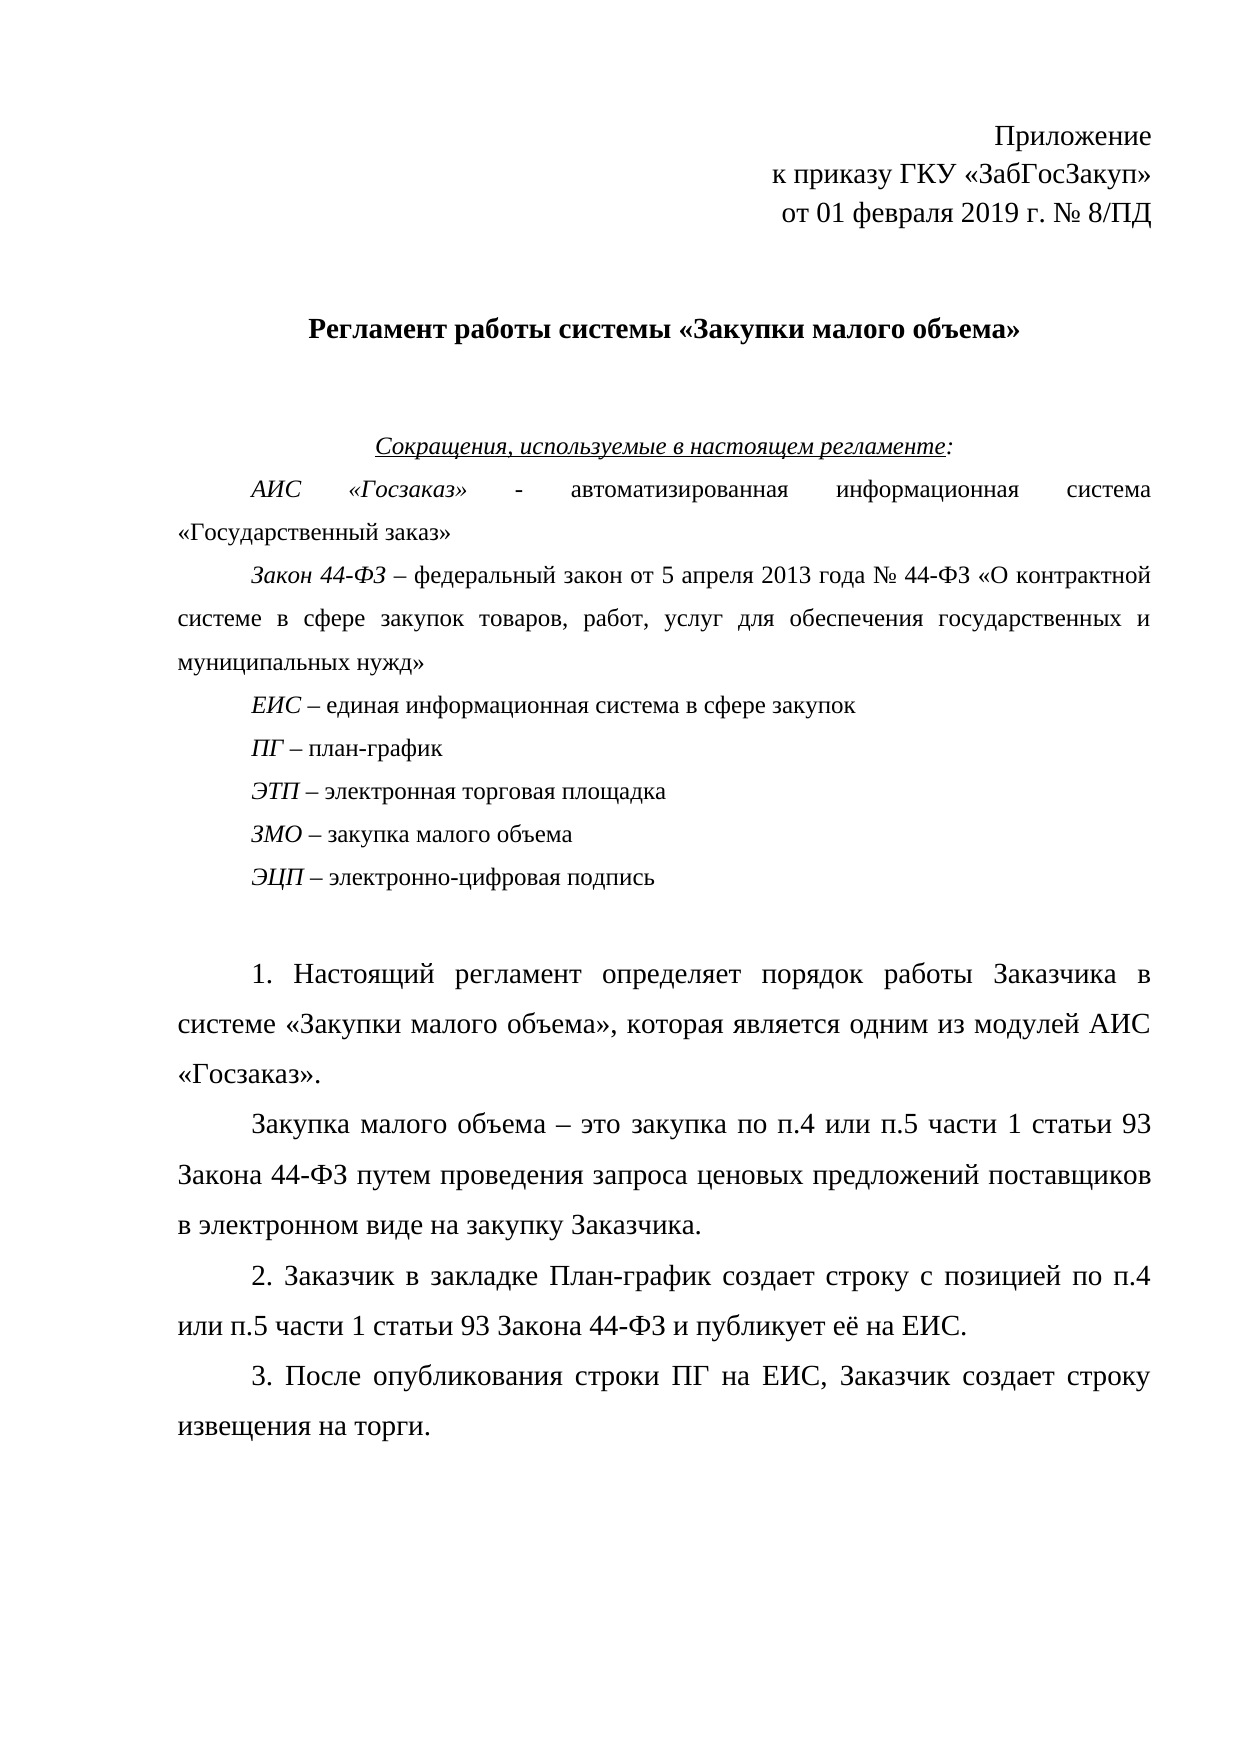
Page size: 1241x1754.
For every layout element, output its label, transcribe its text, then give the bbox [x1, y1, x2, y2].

text 1. Настоящий регламент определяет порядок работы Заказчика в системе «Закупки малого объема», которая является одним из модулей АИС «Госзаказ». [177, 956, 1152, 1090]
text Приложение [177, 118, 1152, 152]
text к приказу ГКУ «ЗабГосЗакуп» [177, 157, 1152, 190]
text Регламент работы системы «Закупки малого объема» [177, 311, 1152, 344]
text ЗМО – закупка малого объема [177, 819, 1152, 848]
text Сокращения, используемые в настоящем регламенте: [177, 431, 1152, 460]
text ПГ – план-график [177, 733, 1152, 762]
text 2. Заказчик в закладке План-график создает строку с позицией по п.4 или п.5 части 1 статьи 93 Закона 44-ФЗ и публикует её на ЕИС. [177, 1258, 1152, 1341]
text ЭЦП – электронно-цифровая подпись [177, 862, 1152, 891]
text ЭТП – электронная торговая площадка [177, 776, 1152, 805]
text ЕИС – единая информационная система в сфере закупок [177, 690, 1152, 718]
text Закупка малого объема – это закупка по п.4 или п.5 части 1 статьи 93 Закона 44-ФЗ путем проведения запроса ценовых предложений поставщиков в электронном виде на закупку Заказчика. [177, 1107, 1152, 1241]
text АИС «Госзаказ» - автоматизированная информационная система «Государственный заказ» [177, 474, 1152, 546]
text от 01 февраля 2019 г. № 8/ПД [177, 195, 1152, 229]
text Закон 44-ФЗ – федеральный закон от 5 апреля 2013 года № 44-ФЗ «О контрактной системе в сфере закупок товаров, работ, услуг для обеспечения государственных и муниципальных нужд» [177, 560, 1152, 675]
text 3. После опубликования строки ПГ на ЕИС, Заказчик создает строку извещения на торги. [177, 1358, 1152, 1442]
